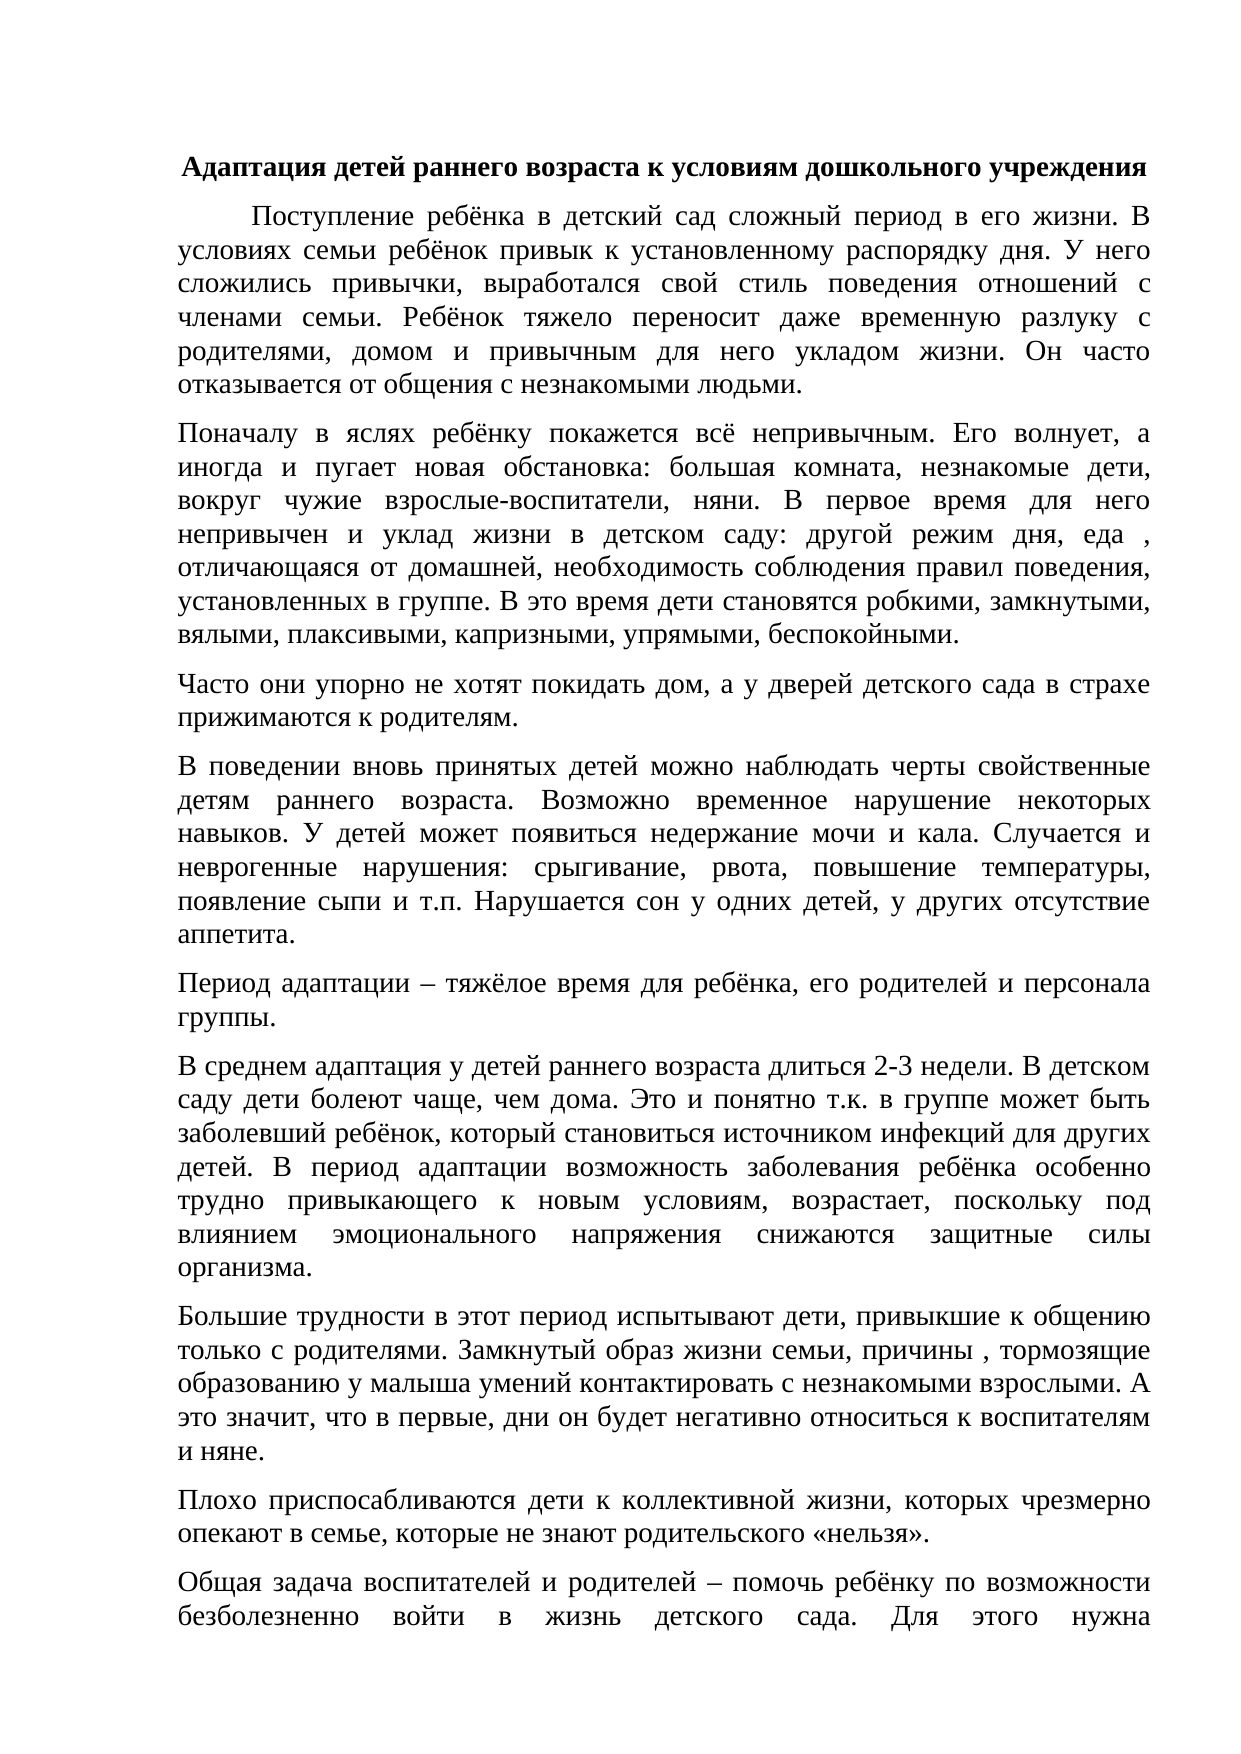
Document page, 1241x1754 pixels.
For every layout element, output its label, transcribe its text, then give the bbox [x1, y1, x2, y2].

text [177, 1564, 1152, 1632]
text Поначалу в яслях ребёнку покажется всё непривычным. Его волнует, а иногда и пугает новая обстановка: большая комната, незнакомые дети, вокруг чужие взрослые-воспитатели, няни. В первое время для него непривычен и уклад жизни в детском саду: другой режим дня, еда , отличающаяся от домашней, необходимость соблюдения правил поведения, установленных в группе. В это время дети становятся робкими, замкнутыми, вялыми, плаксивыми, капризными, упрямыми, беспокойными. [177, 415, 1152, 650]
text Большие трудности в этот период испытывают дети, привыкшие к общению только с родителями. Замкнутый образ жизни семьи, причины , тормозящие образованию у малыша умений контактировать с незнакомыми взрослыми. А это значит, что в первые, дни он будет негативно относиться к воспитателям и няне. [177, 1298, 1152, 1466]
text Адаптация детей раннего возраста к условиям дошкольного учреждения [177, 149, 1152, 183]
text Период адаптации – тяжёлое время для ребёнка, его родителей и персонала группы. [177, 965, 1152, 1032]
text В среднем адаптация у детей раннего возраста длиться 2-3 недели. В детском саду дети болеют чаще, чем дома. Это и понятно т.к. в группе может быть заболевший ребёнок, который становиться источником инфекций для других детей. В период адаптации возможность заболевания ребёнка особенно трудно привыкающего к новым условиям, возрастает, поскольку под влиянием эмоционального напряжения снижаются защитные силы организма. [177, 1048, 1152, 1283]
text Поступление ребёнка в детский сад сложный период в его жизни. В условиях семьи ребёнок привык к установленному распорядку дня. У него сложились привычки, выработался свой стиль поведения отношений с членами семьи. Ребёнок тяжело переносит даже временную разлуку с родителями, домом и привычным для него укладом жизни. Он часто отказывается от общения с незнакомыми людьми. [177, 198, 1152, 400]
text Плохо приспосабливаются дети к коллективной жизни, которых чрезмерно опекают в семье, которые не знают родительского «нельзя». [177, 1482, 1152, 1549]
text В поведении вновь принятых детей можно наблюдать черты свойственные детям раннего возраста. Возможно временное нарушение некоторых навыков. У детей может появиться недержание мочи и кала. Случается и неврогенные нарушения: срыгивание, рвота, повышение температуры, появление сыпи и т.п. Нарушается сон у одних детей, у других отсутствие аппетита. [177, 748, 1152, 950]
text Часто они упорно не хотят покидать дом, а у дверей детского сада в страхе прижимаются к родителям. [177, 666, 1152, 733]
